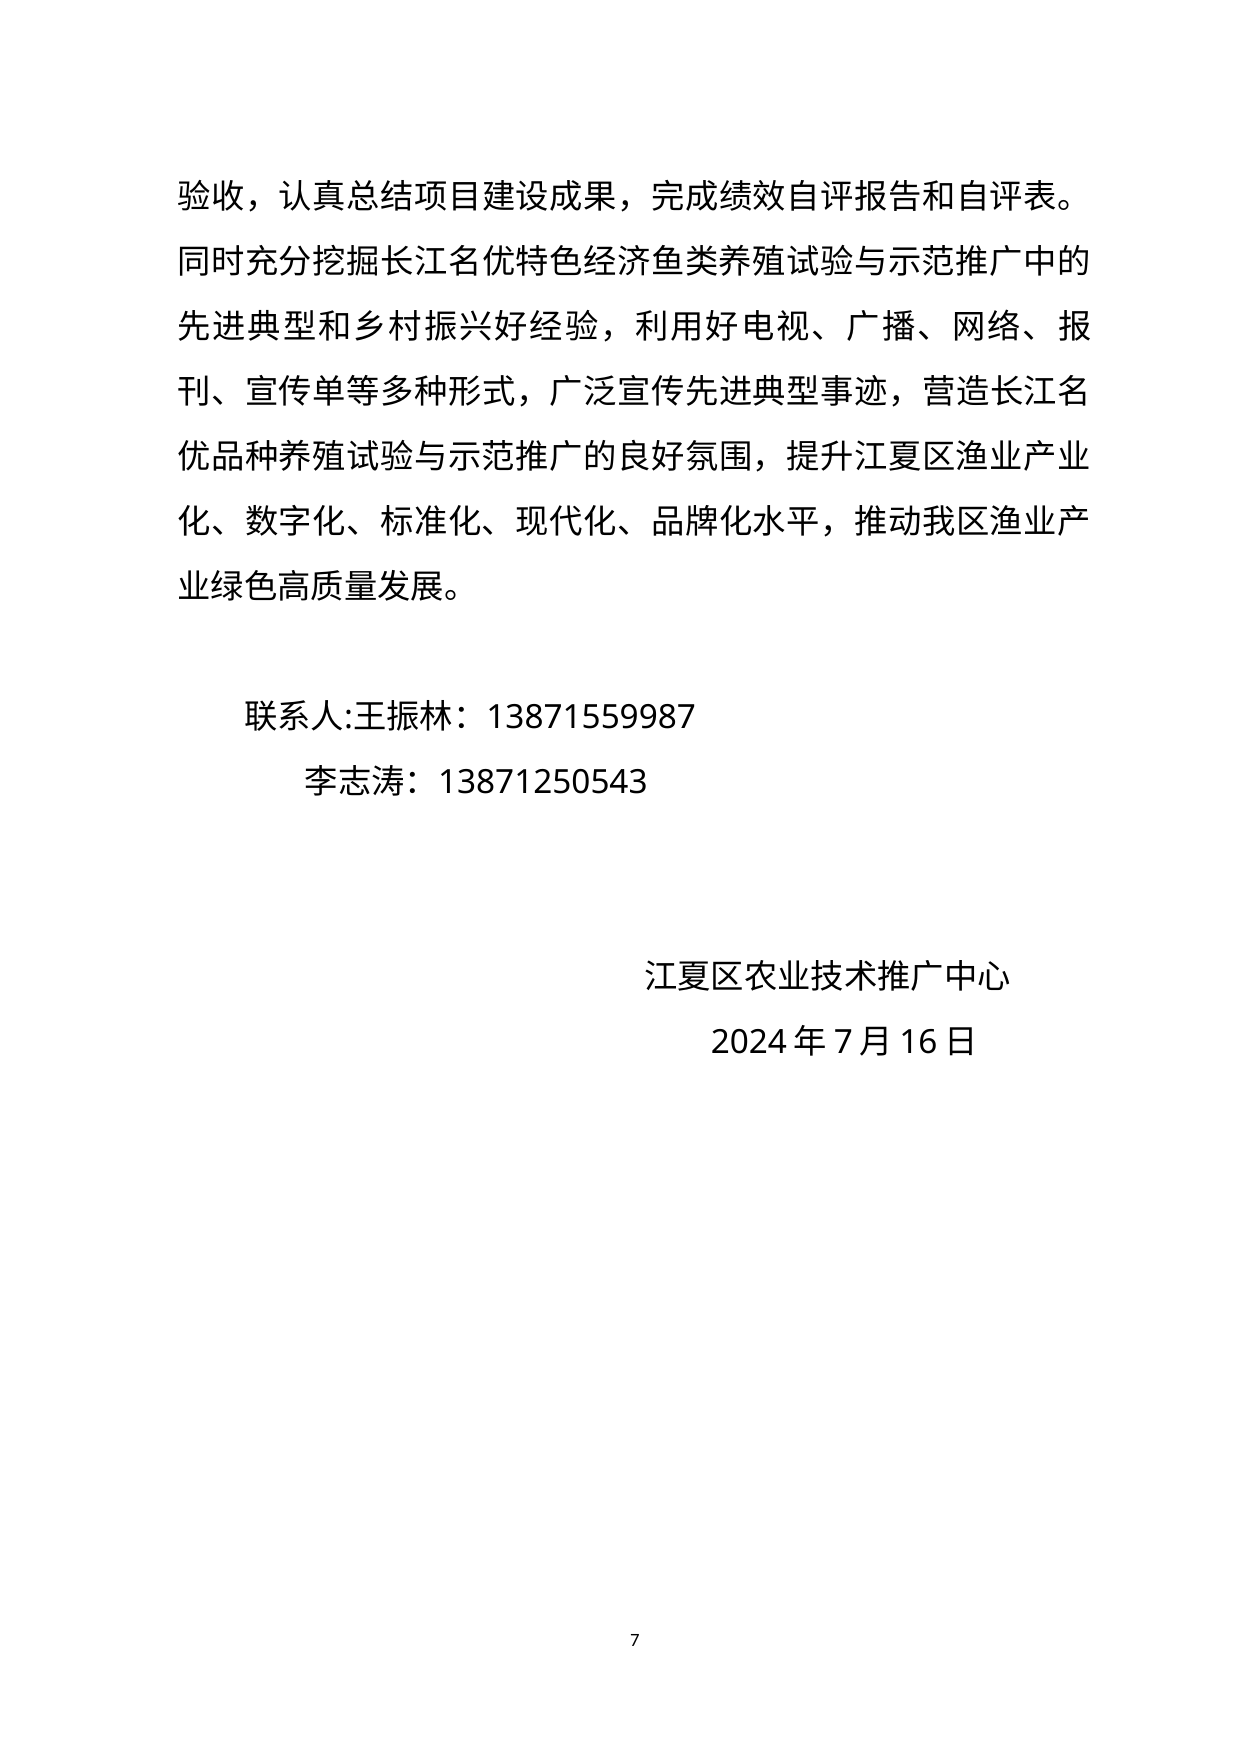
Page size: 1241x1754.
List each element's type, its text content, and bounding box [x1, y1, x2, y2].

text 联系人:王振林：13871559987 [177, 682, 1092, 747]
text 李志涛：13871250543 [177, 747, 1092, 812]
text 2024年7月16日 [177, 1007, 1092, 1072]
text 江夏区农业技术推广中心 [177, 942, 1092, 1007]
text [177, 162, 1092, 617]
